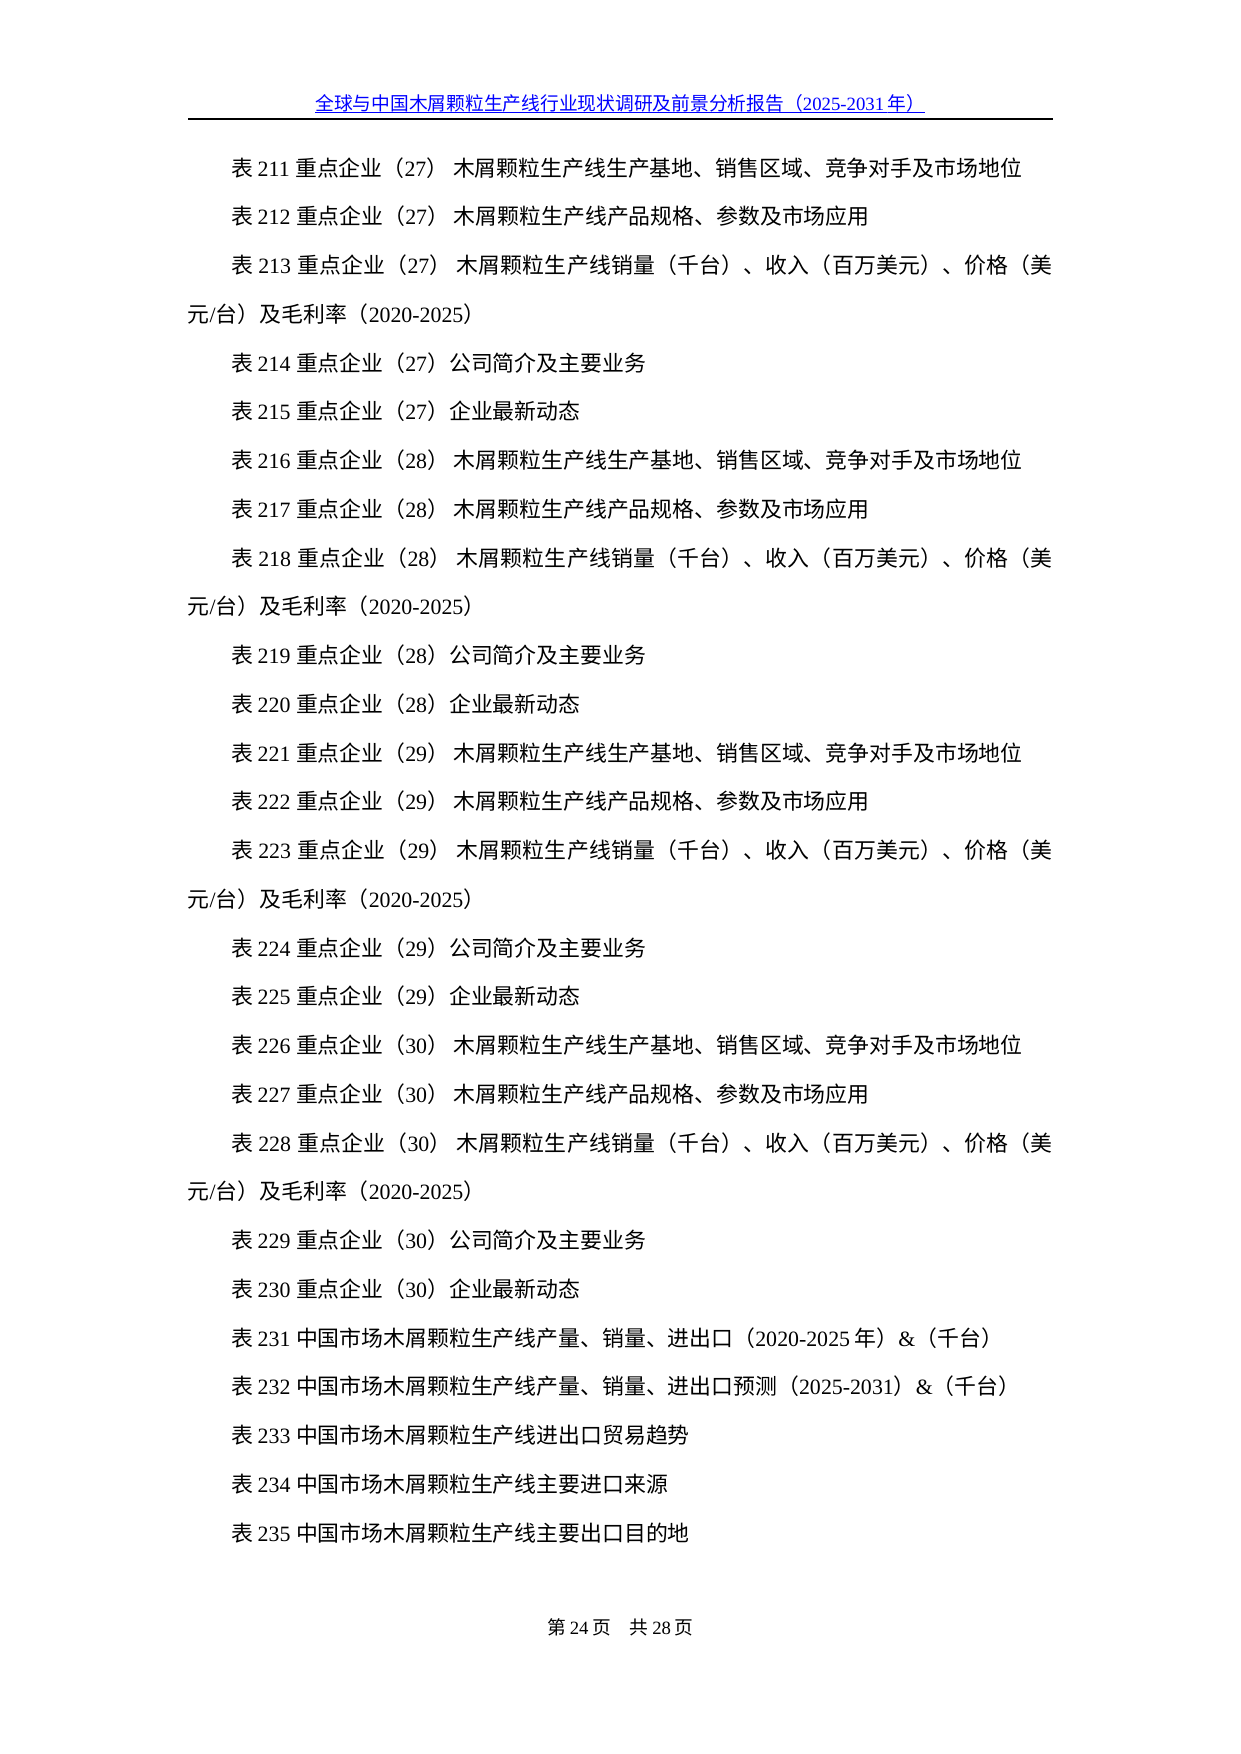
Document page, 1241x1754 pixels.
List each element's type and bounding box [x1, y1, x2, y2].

text [187, 150, 1053, 1548]
